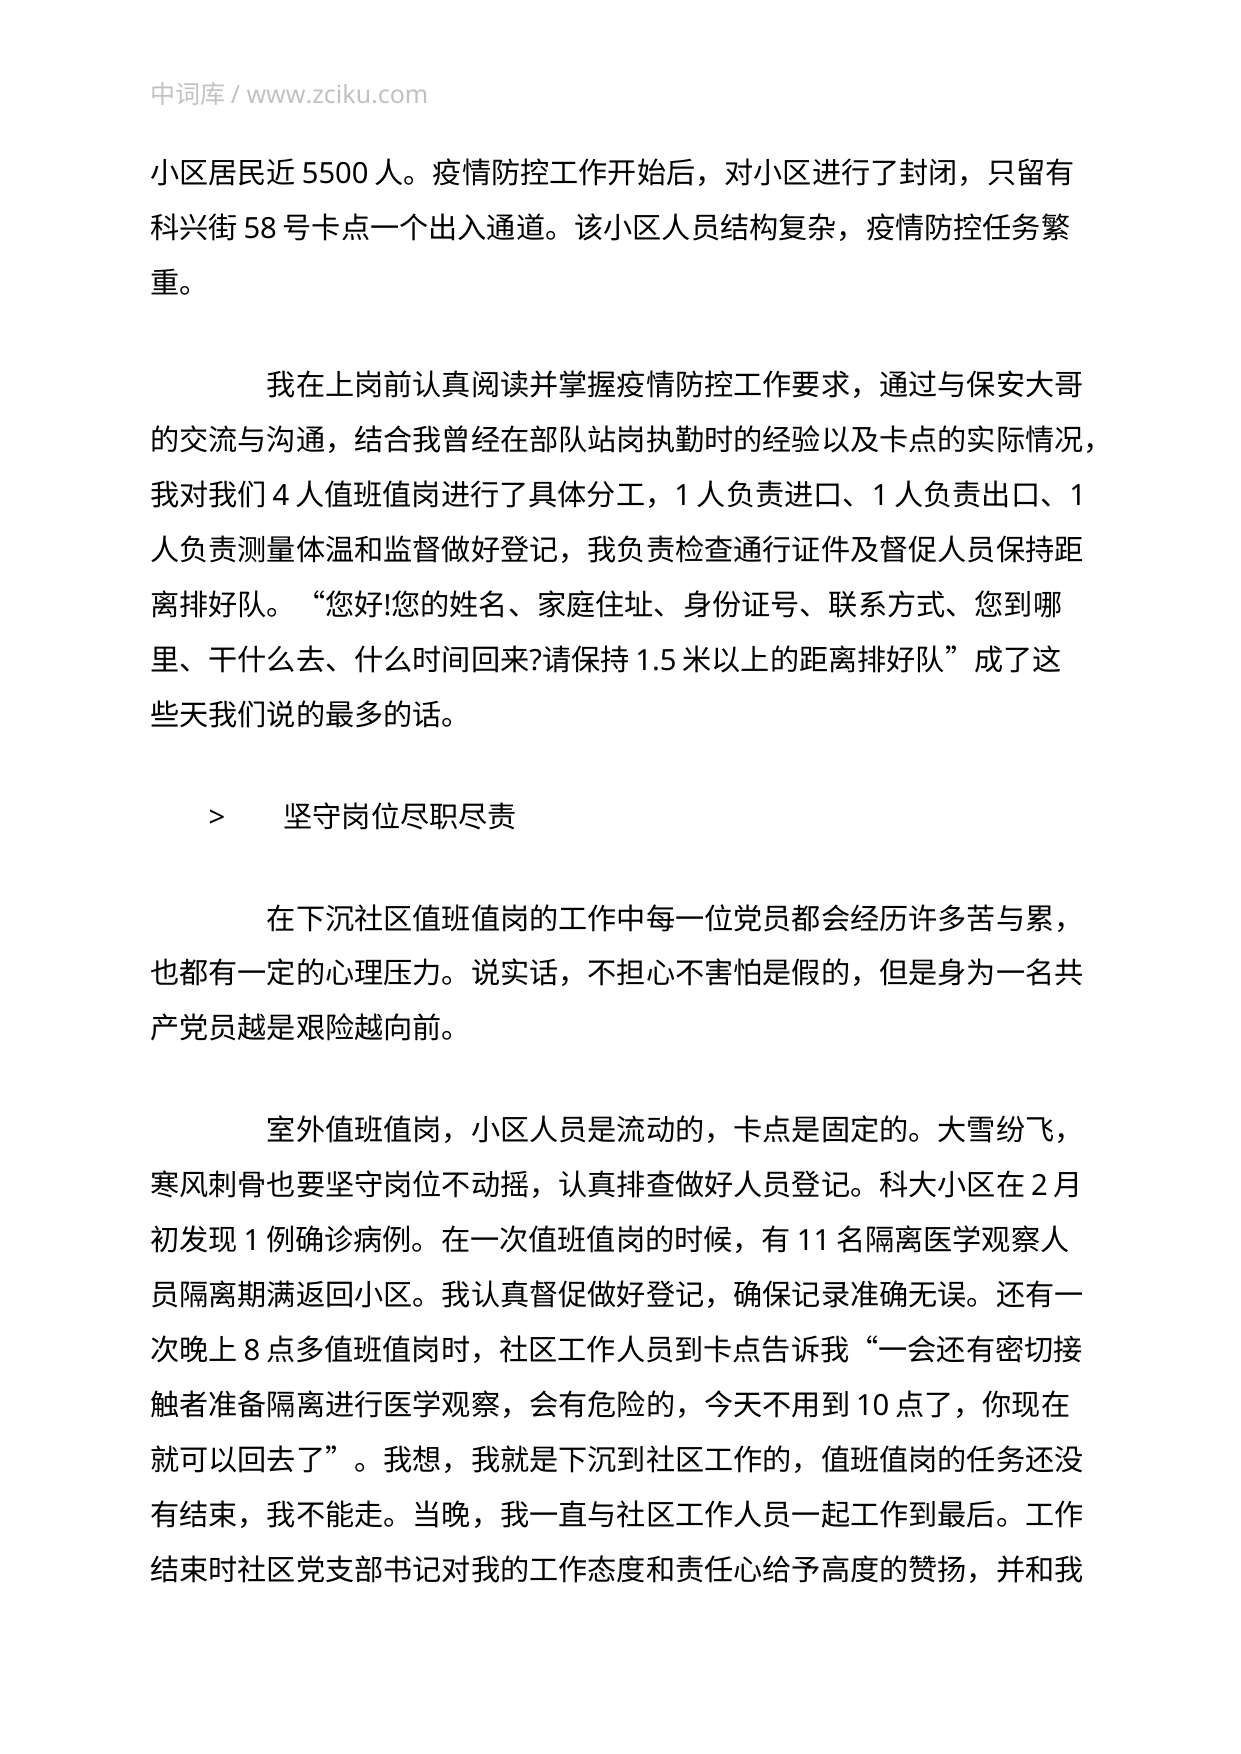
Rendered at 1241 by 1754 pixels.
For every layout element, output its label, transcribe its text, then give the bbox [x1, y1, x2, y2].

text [150, 150, 1090, 302]
text 在下沉社区值班值岗的工作中每一位党员都会经历许多苦与累，也都有一定的心理压力。说实话，不担心不害怕是假的，但是身为一名共产党员越是艰险越向前。 [150, 895, 1090, 1047]
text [150, 1107, 1090, 1589]
text > 坚守岗位尽职尽责 [150, 793, 1090, 836]
text 我在上岗前认真阅读并掌握疫情防控工作要求，通过与保安大哥的交流与沟通，结合我曾经在部队站岗执勤时的经验以及卡点的实际情况，我对我们4人值班值岗进行了具体分工，1人负责进口、1人负责出口、1人负责测量体温和监督做好登记，我负责检查通行证件及督促人员保持距离排好队。“您好!您的姓名、家庭住址、身份证号、联系方式、您到哪里、干什么去、什么时间回来?请保持1.5米以上的距离排好队”成了这些天我们说的最多的话。 [150, 362, 1090, 734]
